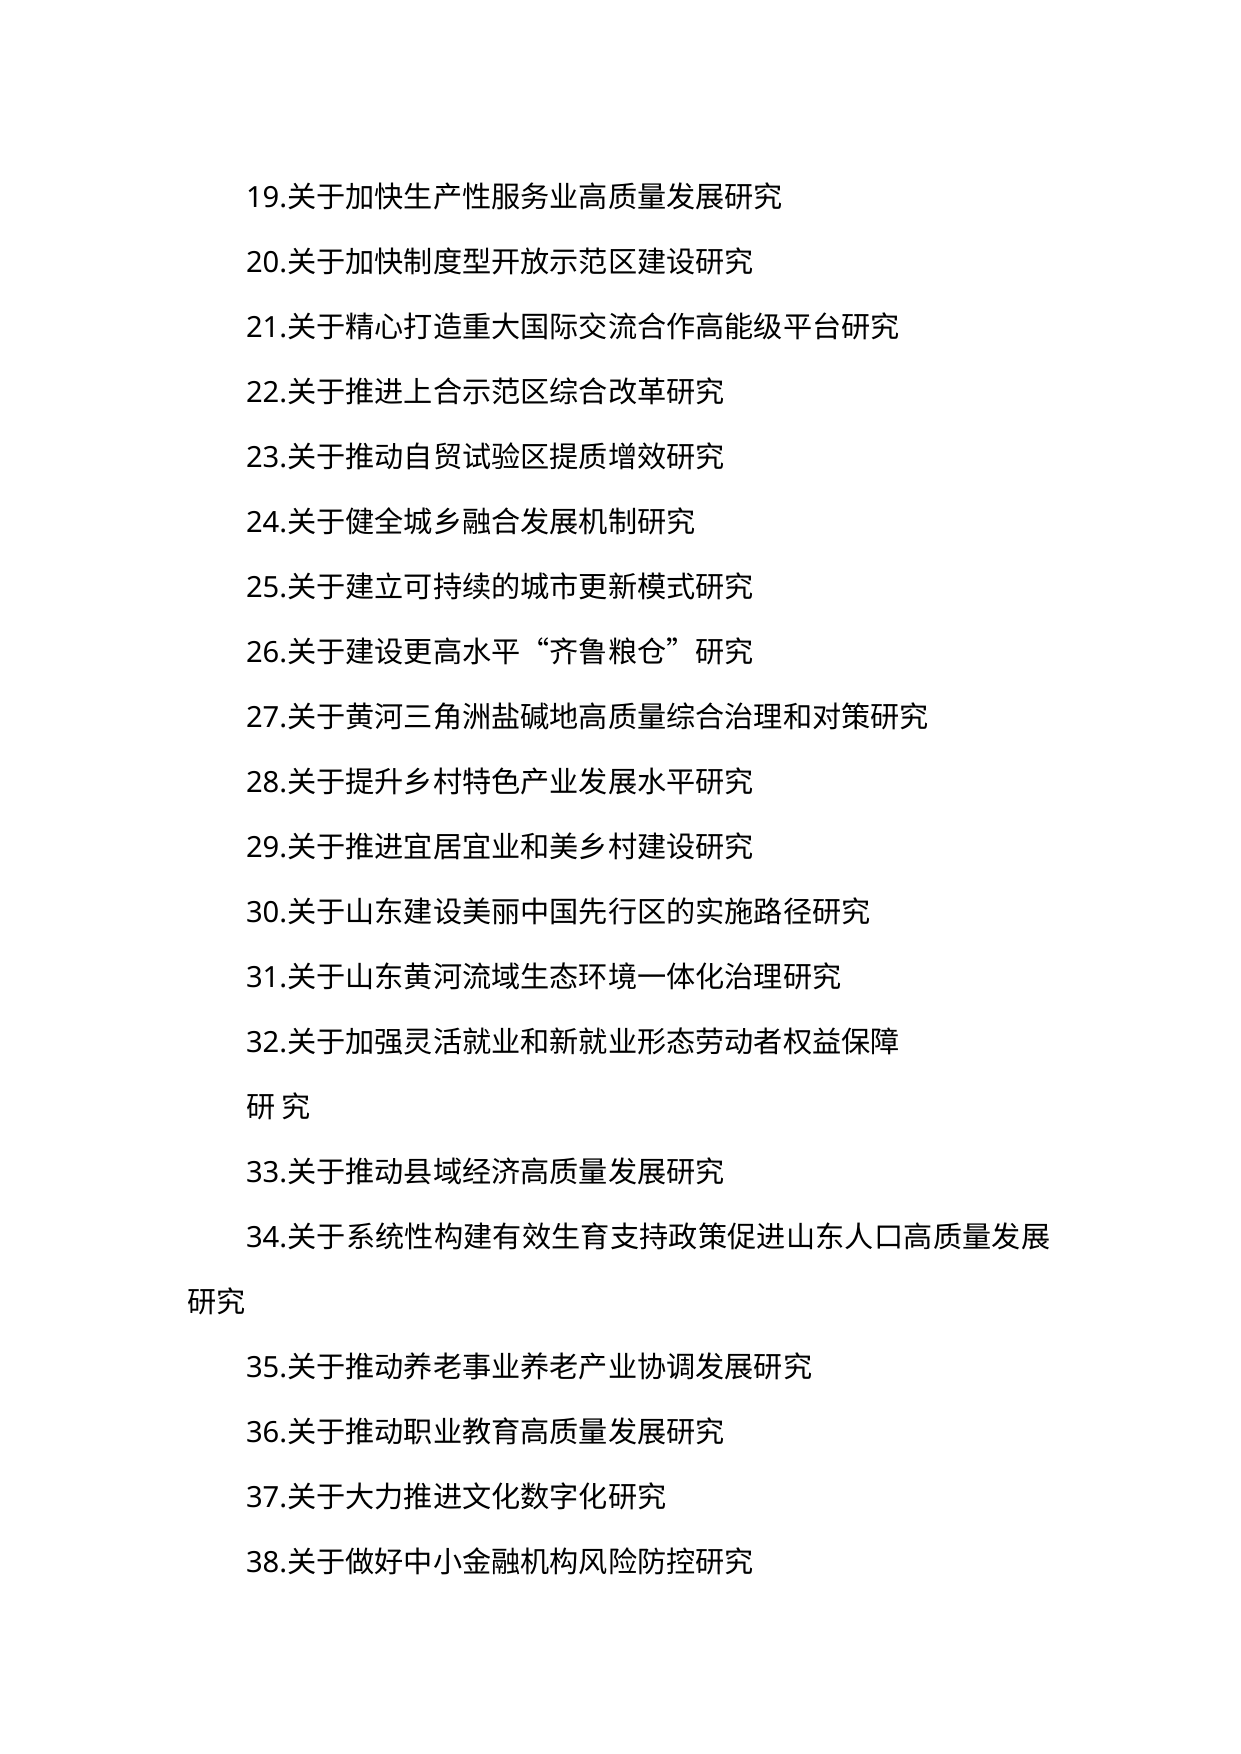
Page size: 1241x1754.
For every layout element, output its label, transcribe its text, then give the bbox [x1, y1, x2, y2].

text 34.关于系统性构建有效生育支持政策促进山东人口高质量发展研究 [187, 1202, 1053, 1332]
text 36.关于推动职业教育高质量发展研究 [187, 1397, 1053, 1462]
text 31.关于山东黄河流域生态环境一体化治理研究 [187, 942, 1053, 1007]
text 27.关于黄河三角洲盐碱地高质量综合治理和对策研究 [187, 682, 1053, 747]
text 26.关于建设更高水平“齐鲁粮仓”研究 [187, 617, 1053, 682]
text 33.关于推动县域经济高质量发展研究 [187, 1137, 1053, 1202]
text 38.关于做好中小金融机构风险防控研究 [187, 1527, 1053, 1592]
text 20.关于加快制度型开放示范区建设研究 [187, 227, 1053, 292]
text 30.关于山东建设美丽中国先行区的实施路径研究 [187, 877, 1053, 942]
text 25.关于建立可持续的城市更新模式研究 [187, 552, 1053, 617]
text 32.关于加强灵活就业和新就业形态劳动者权益保障 [187, 1007, 1053, 1072]
text 28.关于提升乡村特色产业发展水平研究 [187, 747, 1053, 812]
text 19.关于加快生产性服务业高质量发展研究 [187, 162, 1053, 227]
text 29.关于推进宜居宜业和美乡村建设研究 [187, 812, 1053, 877]
text 23.关于推动自贸试验区提质增效研究 [187, 422, 1053, 487]
text 24.关于健全城乡融合发展机制研究 [187, 487, 1053, 552]
text 21.关于精心打造重大国际交流合作高能级平台研究 [187, 292, 1053, 357]
text 35.关于推动养老事业养老产业协调发展研究 [187, 1332, 1053, 1397]
text 研 究 [187, 1072, 1053, 1137]
text 22.关于推进上合示范区综合改革研究 [187, 357, 1053, 422]
text 37.关于大力推进文化数字化研究 [187, 1462, 1053, 1527]
